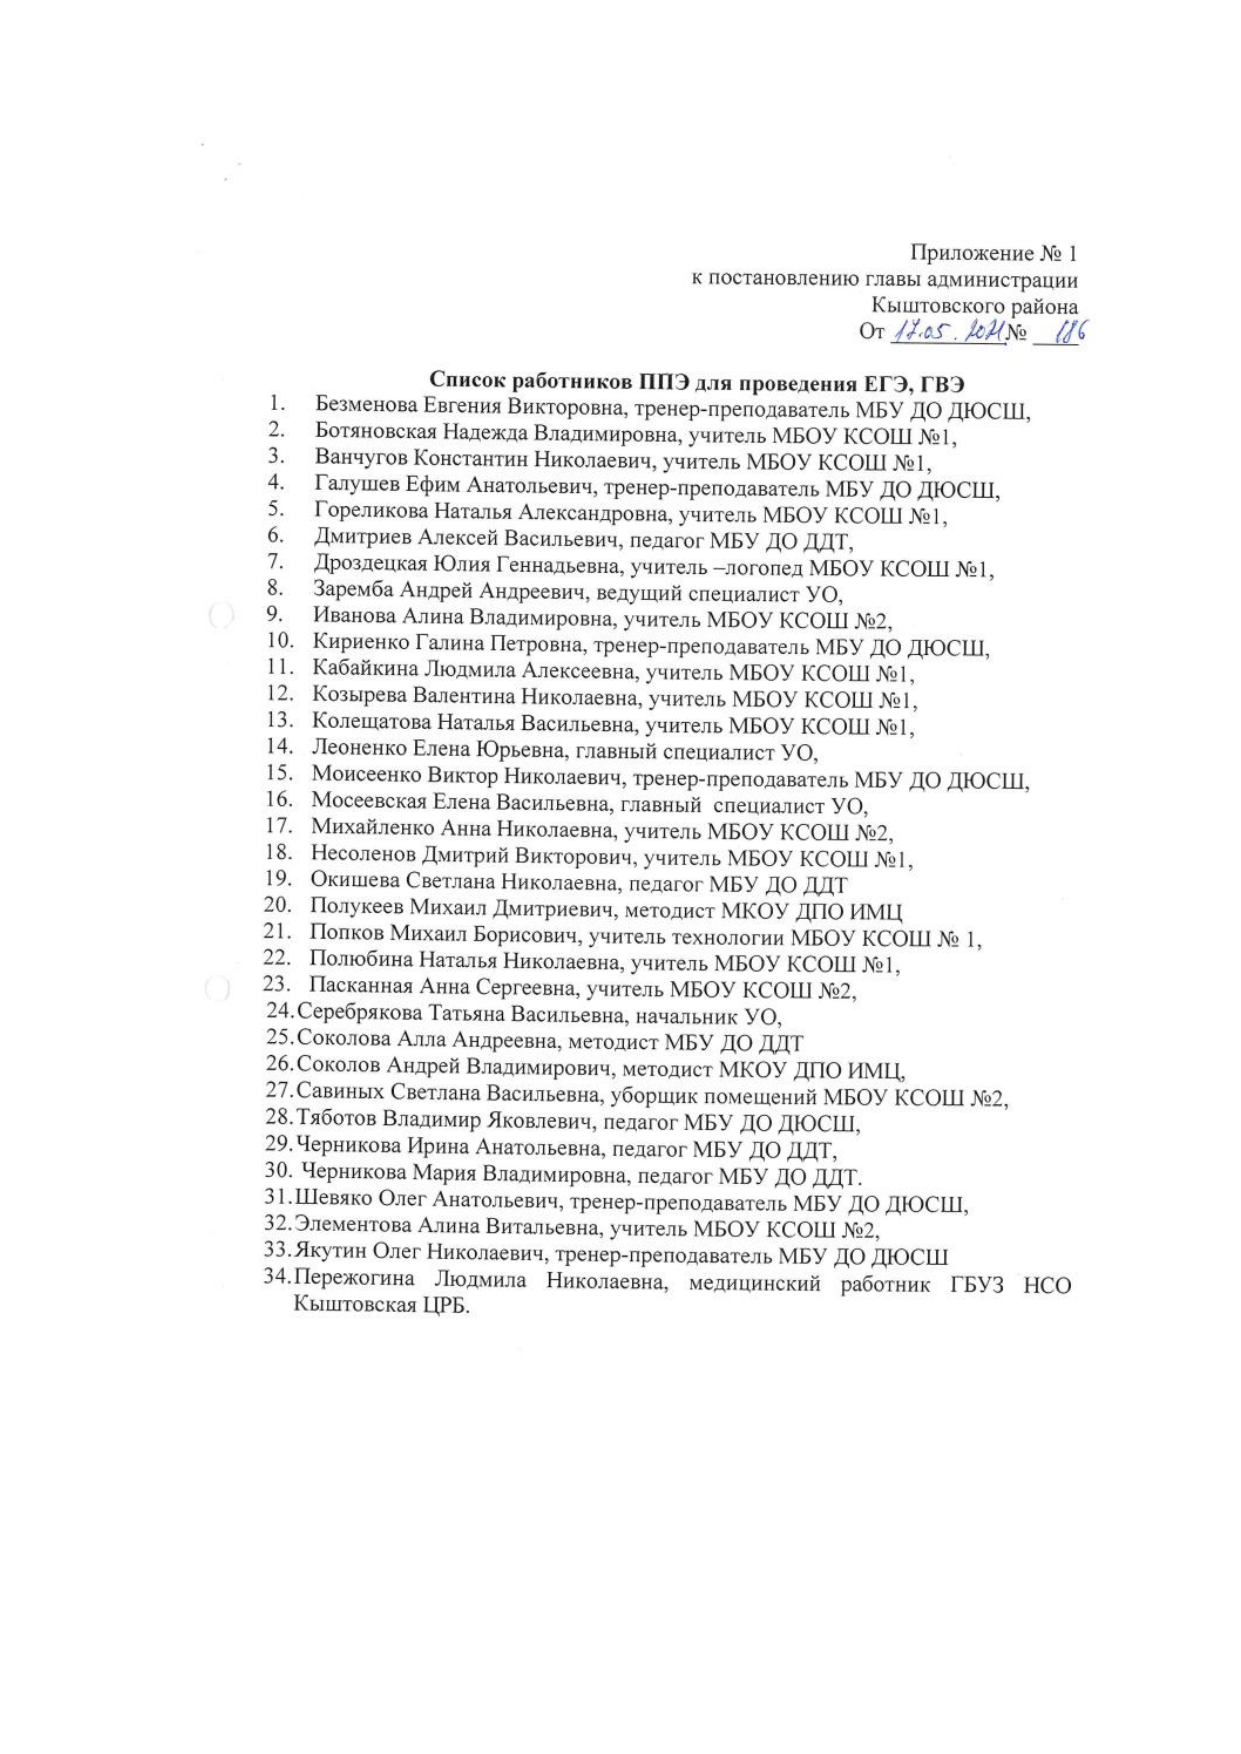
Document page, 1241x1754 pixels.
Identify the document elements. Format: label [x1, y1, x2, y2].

picture [177, 118, 1152, 1496]
